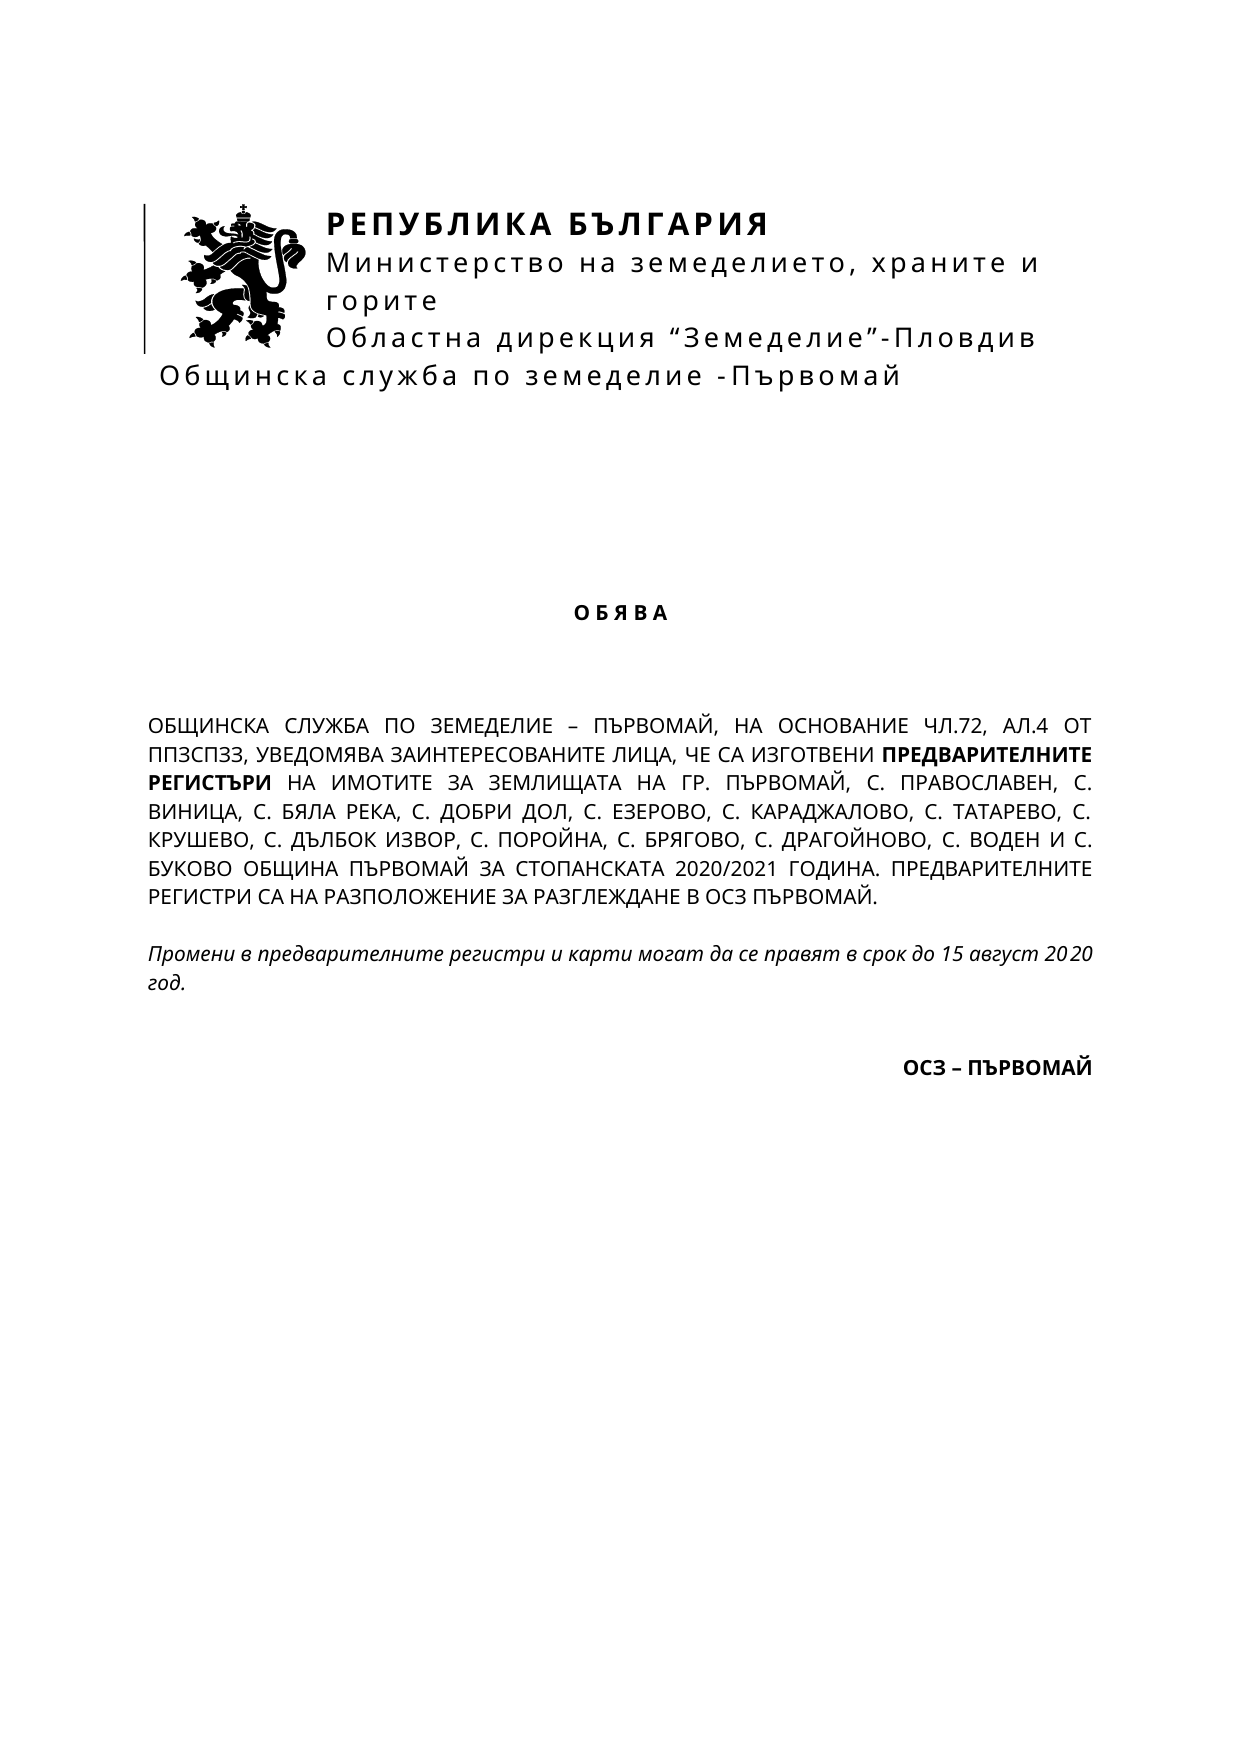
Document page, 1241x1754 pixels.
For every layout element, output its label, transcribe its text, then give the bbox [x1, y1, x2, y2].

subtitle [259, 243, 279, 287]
text О Б Я В А [148, 598, 1093, 626]
subtitle Министерство на земеделието, храните и горите [267, 243, 1093, 318]
text Промени в предварителните регистри и карти могат да се правят в срок до 15 август 2020 год. [148, 939, 1093, 996]
subtitle Министерство на земеделието, храните и горите [148, 243, 246, 318]
subtitle Областна дирекция “Земеделие”-Пловдив [148, 318, 1093, 355]
text ОБЩИНСКА СЛУЖБА ПО ЗЕМЕДЕЛИЕ – ПЪРВОМАЙ, НА ОСНОВАНИЕ ЧЛ.72, АЛ.4 ОТ ППЗСПЗЗ, УВЕДОМЯВА ЗАИНТЕРЕСОВАНИТЕ ЛИЦА, ЧЕ СА ИЗГОТВЕНИ ПРЕДВАРИТЕЛНИТЕ РЕГИСТЪРИ НА ИМОТИТЕ ЗА ЗЕМЛИЩАТА НА ГР. ПЪРВОМАЙ, С. ПРАВОСЛАВЕН, С. ВИНИЦА, С. БЯЛА РЕКА, С. ДОБРИ ДОЛ, С. ЕЗЕРОВО, С. КАРАДЖАЛОВО, С. ТАТАРЕВО, С. КРУШЕВО, С. ДЪЛБОК ИЗВОР, С. ПОРОЙНА, С. БРЯГОВО, С. ДРАГОЙНОВО, С. ВОДЕН И С. БУКОВО ОБЩИНА ПЪРВОМАЙ ЗА СТОПАНСКАТА 2020/2021 ГОДИНА. ПРЕДВАРИТЕЛНИТЕ РЕГИСТРИ СА НА РАЗПОЛОЖЕНИЕ ЗА РАЗГЛЕЖДАНЕ В ОСЗ ПЪРВОМАЙ. [148, 712, 1093, 911]
subtitle РЕПУБЛИКА БЪЛГАРИЯ [148, 205, 242, 243]
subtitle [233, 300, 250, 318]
text ОСЗ – ПЪРВОМАЙ [148, 1053, 1093, 1081]
subtitle Общинска служба по земеделие -Първомай [148, 355, 1093, 393]
subtitle РЕПУБЛИКА БЪЛГАРИЯ [245, 205, 1093, 243]
